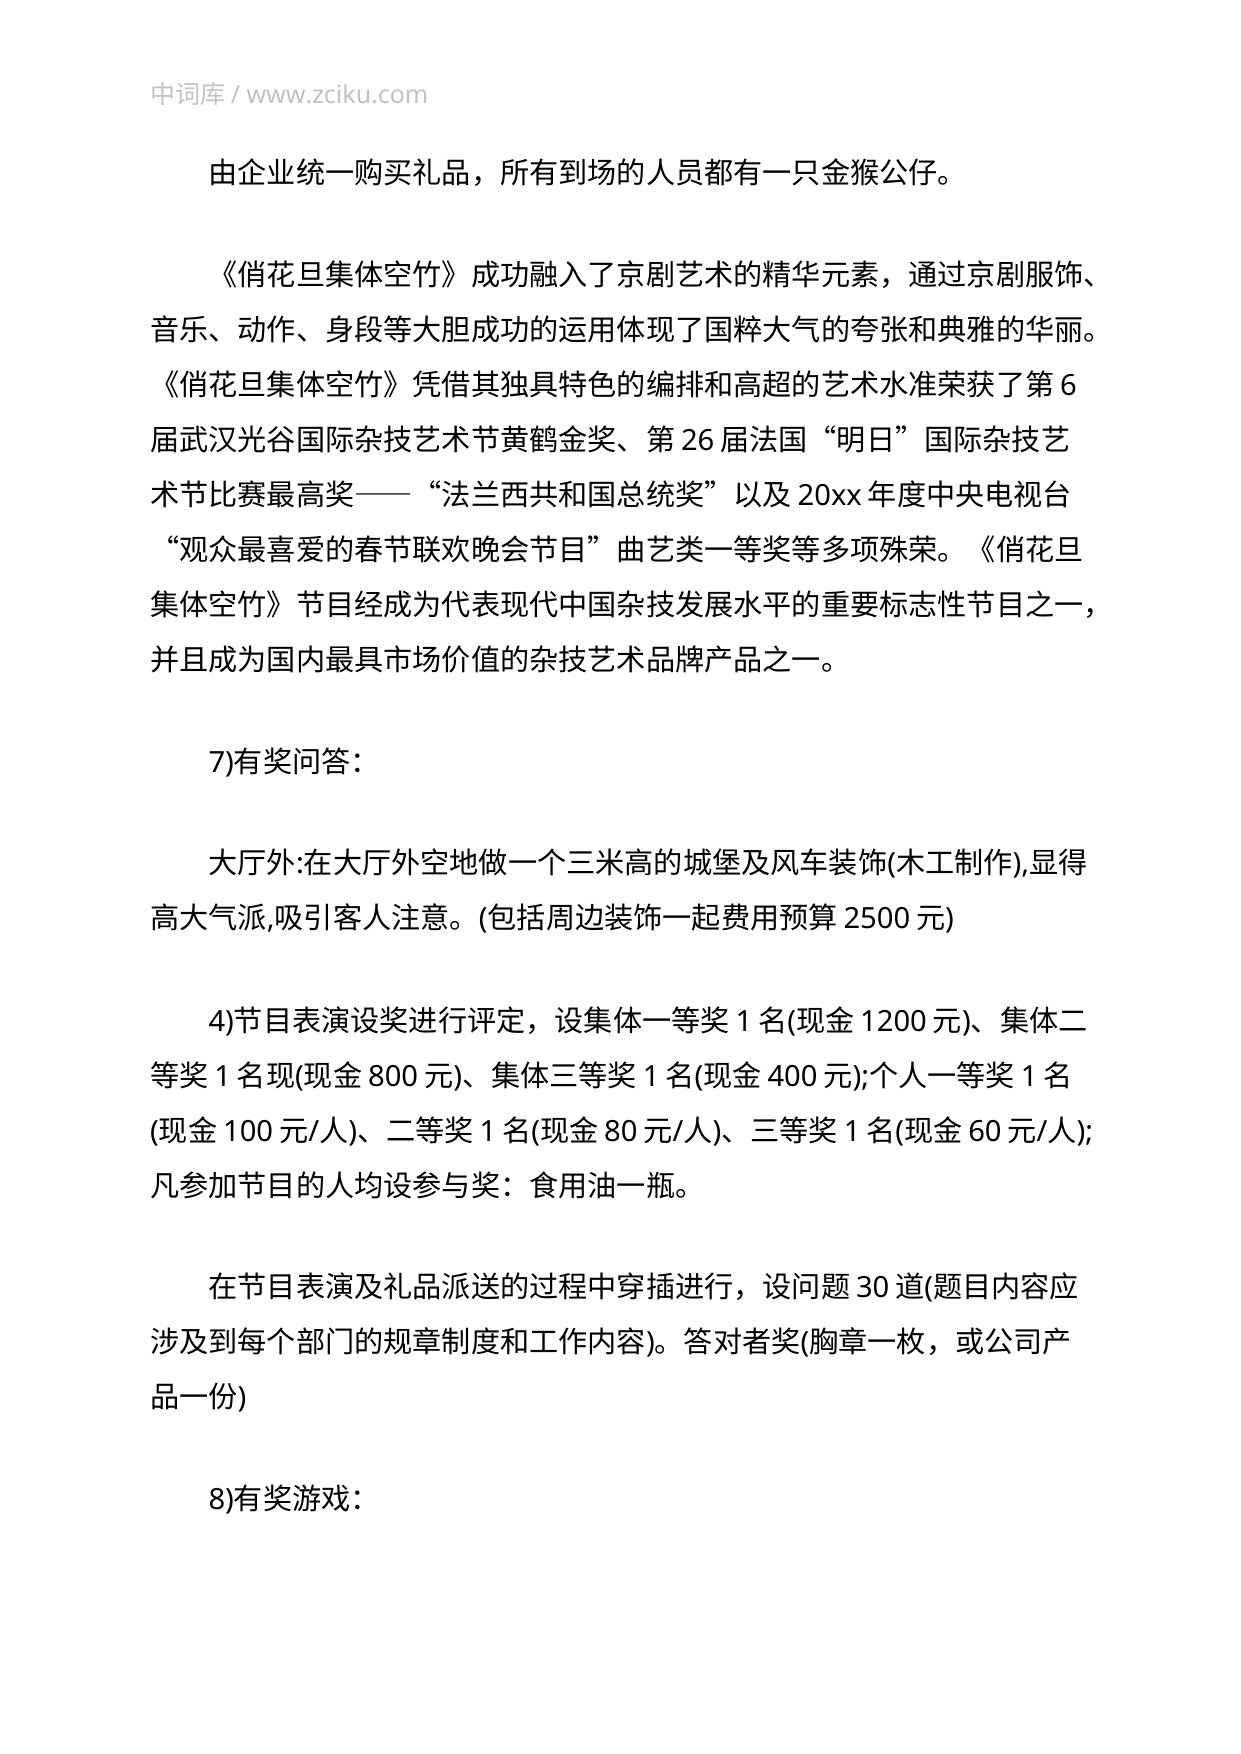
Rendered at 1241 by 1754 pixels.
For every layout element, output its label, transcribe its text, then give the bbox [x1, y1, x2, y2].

text 8)有奖游戏： [150, 1476, 1090, 1518]
text 在节目表演及礼品派送的过程中穿插进行，设问题30道(题目内容应涉及到每个部门的规章制度和工作内容)。答对者奖(胸章一枚，或公司产品一份) [150, 1264, 1090, 1416]
text 《俏花旦集体空竹》成功融入了京剧艺术的精华元素，通过京剧服饰、音乐、动作、身段等大胆成功的运用体现了国粹大气的夸张和典雅的华丽。《俏花旦集体空竹》凭借其独具特色的编排和高超的艺术水准荣获了第6届武汉光谷国际杂技艺术节黄鹤金奖、第26届法国“明日”国际杂技艺术节比赛最高奖——“法兰西共和国总统奖”以及20xx年度中央电视台“观众最喜爱的春节联欢晚会节目”曲艺类一等奖等多项殊荣。《俏花旦集体空竹》节目经成为代表现代中国杂技发展水平的重要标志性节目之一，并且成为国内最具市场价值的杂技艺术品牌产品之一。 [150, 252, 1090, 679]
text 大厅外:在大厅外空地做一个三米高的城堡及风车装饰(木工制作),显得高大气派,吸引客人注意。(包括周边装饰一起费用预算2500元) [150, 840, 1090, 937]
text 7)有奖问答： [150, 738, 1090, 781]
text 4)节目表演设奖进行评定，设集体一等奖1名(现金1200元)、集体二等奖1名现(现金800元)、集体三等奖1名(现金400元);个人一等奖1名(现金100元/人)、二等奖1名(现金80元/人)、三等奖1名(现金60元/人);凡参加节目的人均设参与奖：食用油一瓶。 [150, 997, 1090, 1204]
text 由企业统一购买礼品，所有到场的人员都有一只金猴公仔。 [150, 150, 1090, 192]
